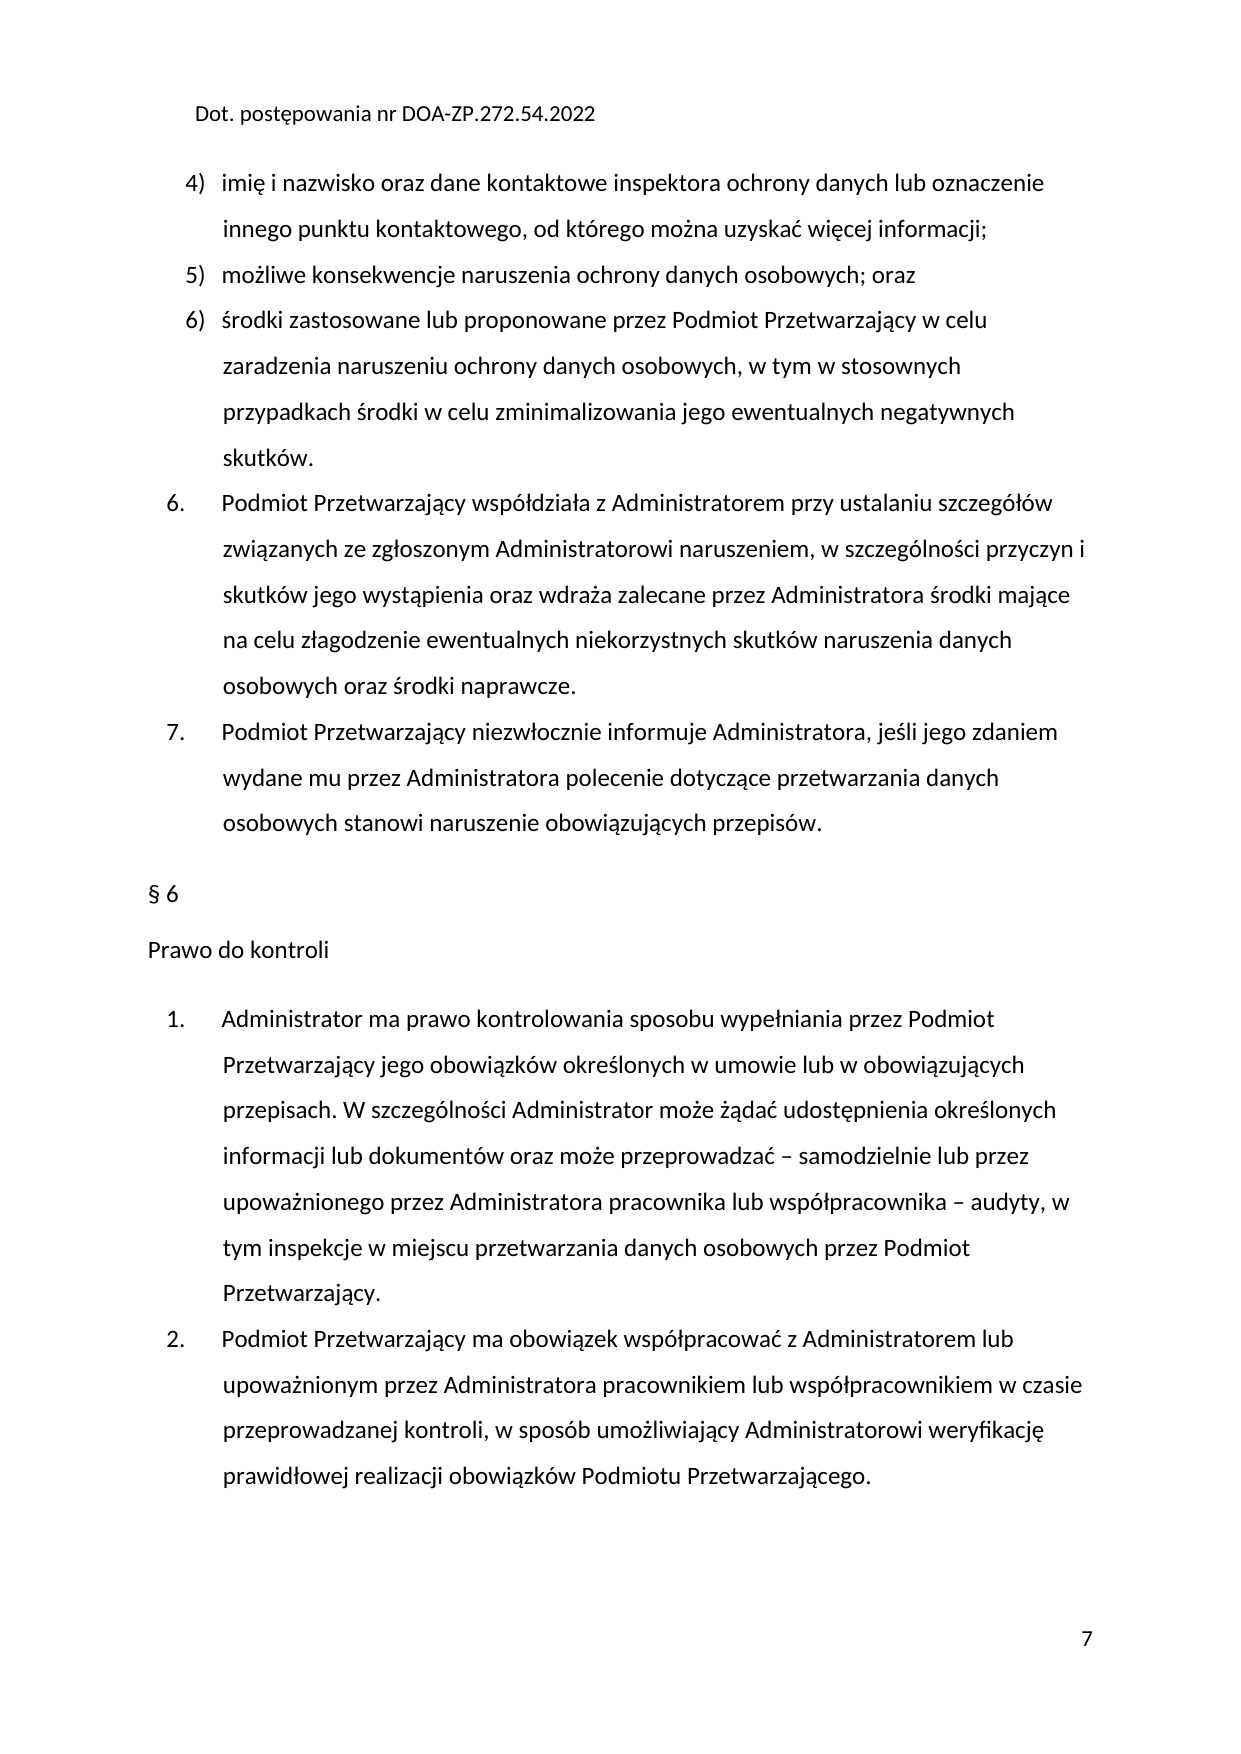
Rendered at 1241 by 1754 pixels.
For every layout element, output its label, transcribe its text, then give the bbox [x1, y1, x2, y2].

list imię i nazwisko oraz dane kontaktowe inspektora ochrony danych lub oznaczenie innego punktu kontaktowego, od którego można uzyskać więcej informacji; [185, 167, 1093, 243]
list Podmiot Przetwarzający ma obowiązek współpracować z Administratorem lub upoważnionym przez Administratora pracownikiem lub współpracownikiem w czasie przeprowadzanej kontroli, w sposób umożliwiający Administratorowi weryfikację prawidłowej realizacji obowiązków Podmiotu Przetwarzającego. [185, 1323, 1093, 1491]
list Administrator ma prawo kontrolowania sposobu wypełniania przez Podmiot Przetwarzający jego obowiązków określonych w umowie lub w obowiązujących przepisach. W szczególności Administrator może żądać udostępnienia określonych informacji lub dokumentów oraz może przeprowadzać – samodzielnie lub przez upoważnionego przez Administratora pracownika lub współpracownika – audyty, w tym inspekcje w miejscu przetwarzania danych osobowych przez Podmiot Przetwarzający. [185, 1003, 1093, 1308]
list Podmiot Przetwarzający niezwłocznie informuje Administratora, jeśli jego zdaniem wydane mu przez Administratora polecenie dotyczące przetwarzania danych osobowych stanowi naruszenie obowiązujących przepisów. [185, 716, 1093, 838]
list środki zastosowane lub proponowane przez Podmiot Przetwarzający w celu zaradzenia naruszeniu ochrony danych osobowych, w tym w stosownych przypadkach środki w celu zminimalizowania jego ewentualnych negatywnych skutków. [185, 304, 1093, 472]
subtitle § 6 [148, 878, 1093, 909]
list możliwe konsekwencje naruszenia ochrony danych osobowych; oraz [185, 259, 1093, 289]
list Podmiot Przetwarzający współdziała z Administratorem przy ustalaniu szczegółów związanych ze zgłoszonym Administratorowi naruszeniem, w szczególności przyczyn i skutków jego wystąpienia oraz wdraża zalecane przez Administratora środki mające na celu złagodzenie ewentualnych niekorzystnych skutków naruszenia danych osobowych oraz środki naprawcze. [185, 487, 1093, 701]
subtitle Prawo do kontroli [148, 934, 1093, 964]
